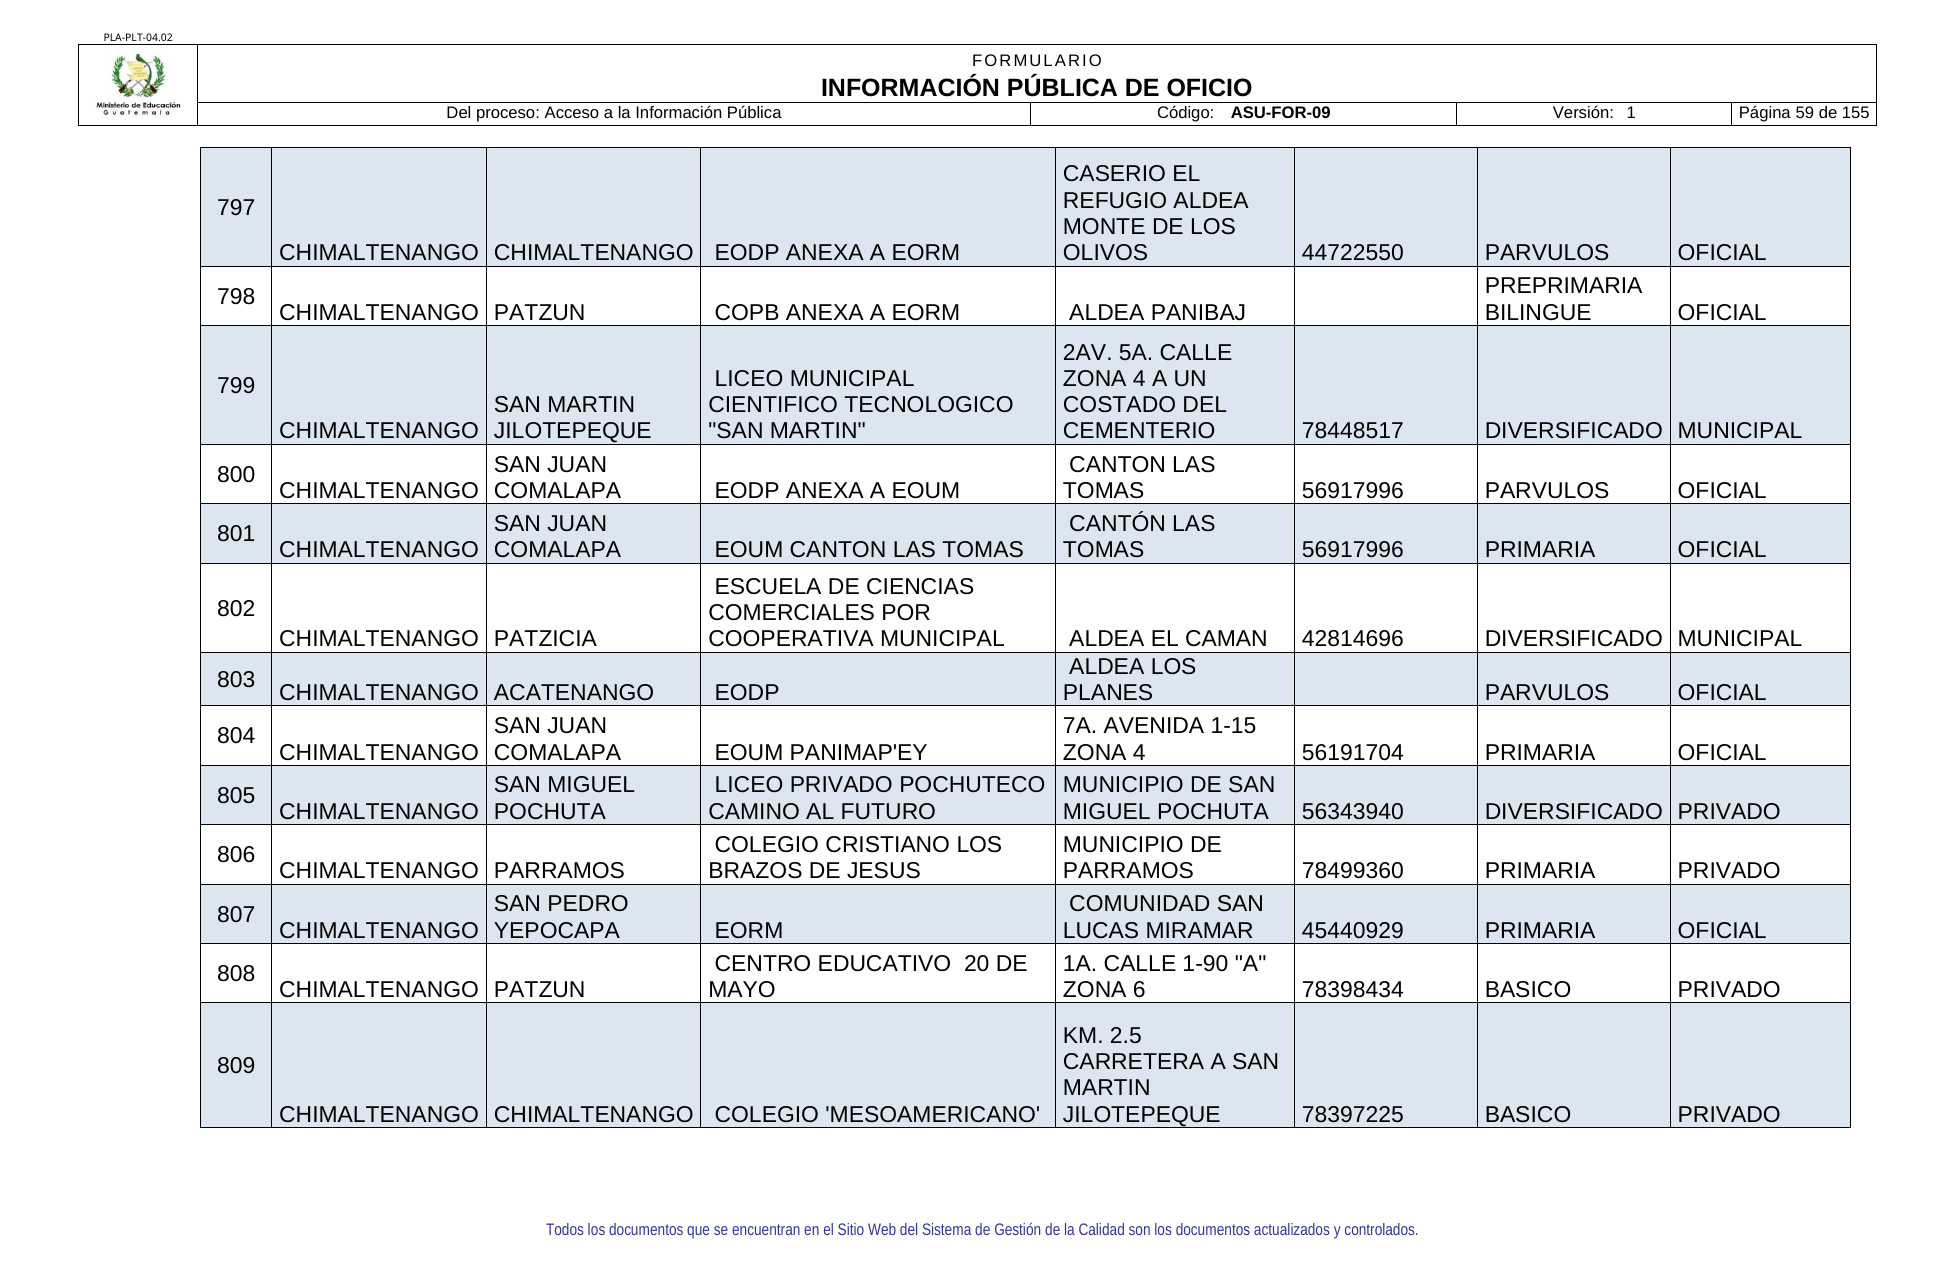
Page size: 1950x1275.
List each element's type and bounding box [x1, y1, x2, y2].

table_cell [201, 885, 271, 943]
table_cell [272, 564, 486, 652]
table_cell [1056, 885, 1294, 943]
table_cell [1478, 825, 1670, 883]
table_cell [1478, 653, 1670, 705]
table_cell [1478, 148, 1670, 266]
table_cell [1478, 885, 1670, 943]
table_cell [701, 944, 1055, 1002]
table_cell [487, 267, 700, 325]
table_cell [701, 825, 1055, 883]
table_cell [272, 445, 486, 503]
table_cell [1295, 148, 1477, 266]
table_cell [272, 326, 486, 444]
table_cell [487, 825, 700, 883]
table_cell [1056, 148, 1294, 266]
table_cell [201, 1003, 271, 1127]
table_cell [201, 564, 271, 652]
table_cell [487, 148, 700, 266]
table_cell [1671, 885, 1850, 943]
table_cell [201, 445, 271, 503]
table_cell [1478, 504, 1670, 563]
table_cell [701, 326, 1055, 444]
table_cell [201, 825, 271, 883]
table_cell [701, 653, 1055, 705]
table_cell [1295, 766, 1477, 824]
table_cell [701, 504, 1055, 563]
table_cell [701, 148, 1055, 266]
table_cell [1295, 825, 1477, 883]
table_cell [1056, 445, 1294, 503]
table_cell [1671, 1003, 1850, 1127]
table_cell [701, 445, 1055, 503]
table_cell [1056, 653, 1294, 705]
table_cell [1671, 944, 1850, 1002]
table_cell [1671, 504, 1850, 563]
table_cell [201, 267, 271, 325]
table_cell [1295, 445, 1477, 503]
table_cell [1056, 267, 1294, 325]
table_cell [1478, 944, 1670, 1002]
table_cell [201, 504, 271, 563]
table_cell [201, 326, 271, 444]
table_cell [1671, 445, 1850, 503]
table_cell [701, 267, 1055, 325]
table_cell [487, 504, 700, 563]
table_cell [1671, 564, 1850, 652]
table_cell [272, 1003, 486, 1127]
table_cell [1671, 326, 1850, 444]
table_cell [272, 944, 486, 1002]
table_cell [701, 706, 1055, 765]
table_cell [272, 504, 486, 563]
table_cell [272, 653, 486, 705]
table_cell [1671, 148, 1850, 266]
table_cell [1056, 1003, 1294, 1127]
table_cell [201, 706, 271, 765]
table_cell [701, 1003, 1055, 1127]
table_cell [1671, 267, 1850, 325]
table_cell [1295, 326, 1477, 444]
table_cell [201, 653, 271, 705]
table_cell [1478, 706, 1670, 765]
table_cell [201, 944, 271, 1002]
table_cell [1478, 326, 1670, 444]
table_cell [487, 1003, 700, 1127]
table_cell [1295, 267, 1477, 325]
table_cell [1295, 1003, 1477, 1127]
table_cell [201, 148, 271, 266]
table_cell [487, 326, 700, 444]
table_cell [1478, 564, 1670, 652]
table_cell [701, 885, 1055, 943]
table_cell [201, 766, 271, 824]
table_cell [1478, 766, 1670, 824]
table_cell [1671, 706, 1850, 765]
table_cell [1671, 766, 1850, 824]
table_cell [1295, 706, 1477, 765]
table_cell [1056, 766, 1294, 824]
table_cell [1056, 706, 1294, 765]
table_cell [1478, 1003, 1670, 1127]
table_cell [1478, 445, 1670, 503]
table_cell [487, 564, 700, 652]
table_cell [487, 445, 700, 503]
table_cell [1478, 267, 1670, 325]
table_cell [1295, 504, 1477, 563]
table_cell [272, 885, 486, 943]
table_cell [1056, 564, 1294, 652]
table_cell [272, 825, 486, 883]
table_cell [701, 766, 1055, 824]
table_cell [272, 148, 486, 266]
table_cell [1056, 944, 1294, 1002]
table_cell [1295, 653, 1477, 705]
picture [95, 51, 181, 117]
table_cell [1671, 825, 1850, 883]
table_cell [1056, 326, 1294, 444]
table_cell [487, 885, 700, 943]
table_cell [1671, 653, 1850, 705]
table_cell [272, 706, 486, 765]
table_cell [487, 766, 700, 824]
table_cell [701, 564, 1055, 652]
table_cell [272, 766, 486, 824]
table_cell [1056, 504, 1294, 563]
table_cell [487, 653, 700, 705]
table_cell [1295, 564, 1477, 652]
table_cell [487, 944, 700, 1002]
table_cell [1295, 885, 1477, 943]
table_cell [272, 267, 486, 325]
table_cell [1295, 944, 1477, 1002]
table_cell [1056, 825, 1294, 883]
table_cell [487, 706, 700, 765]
